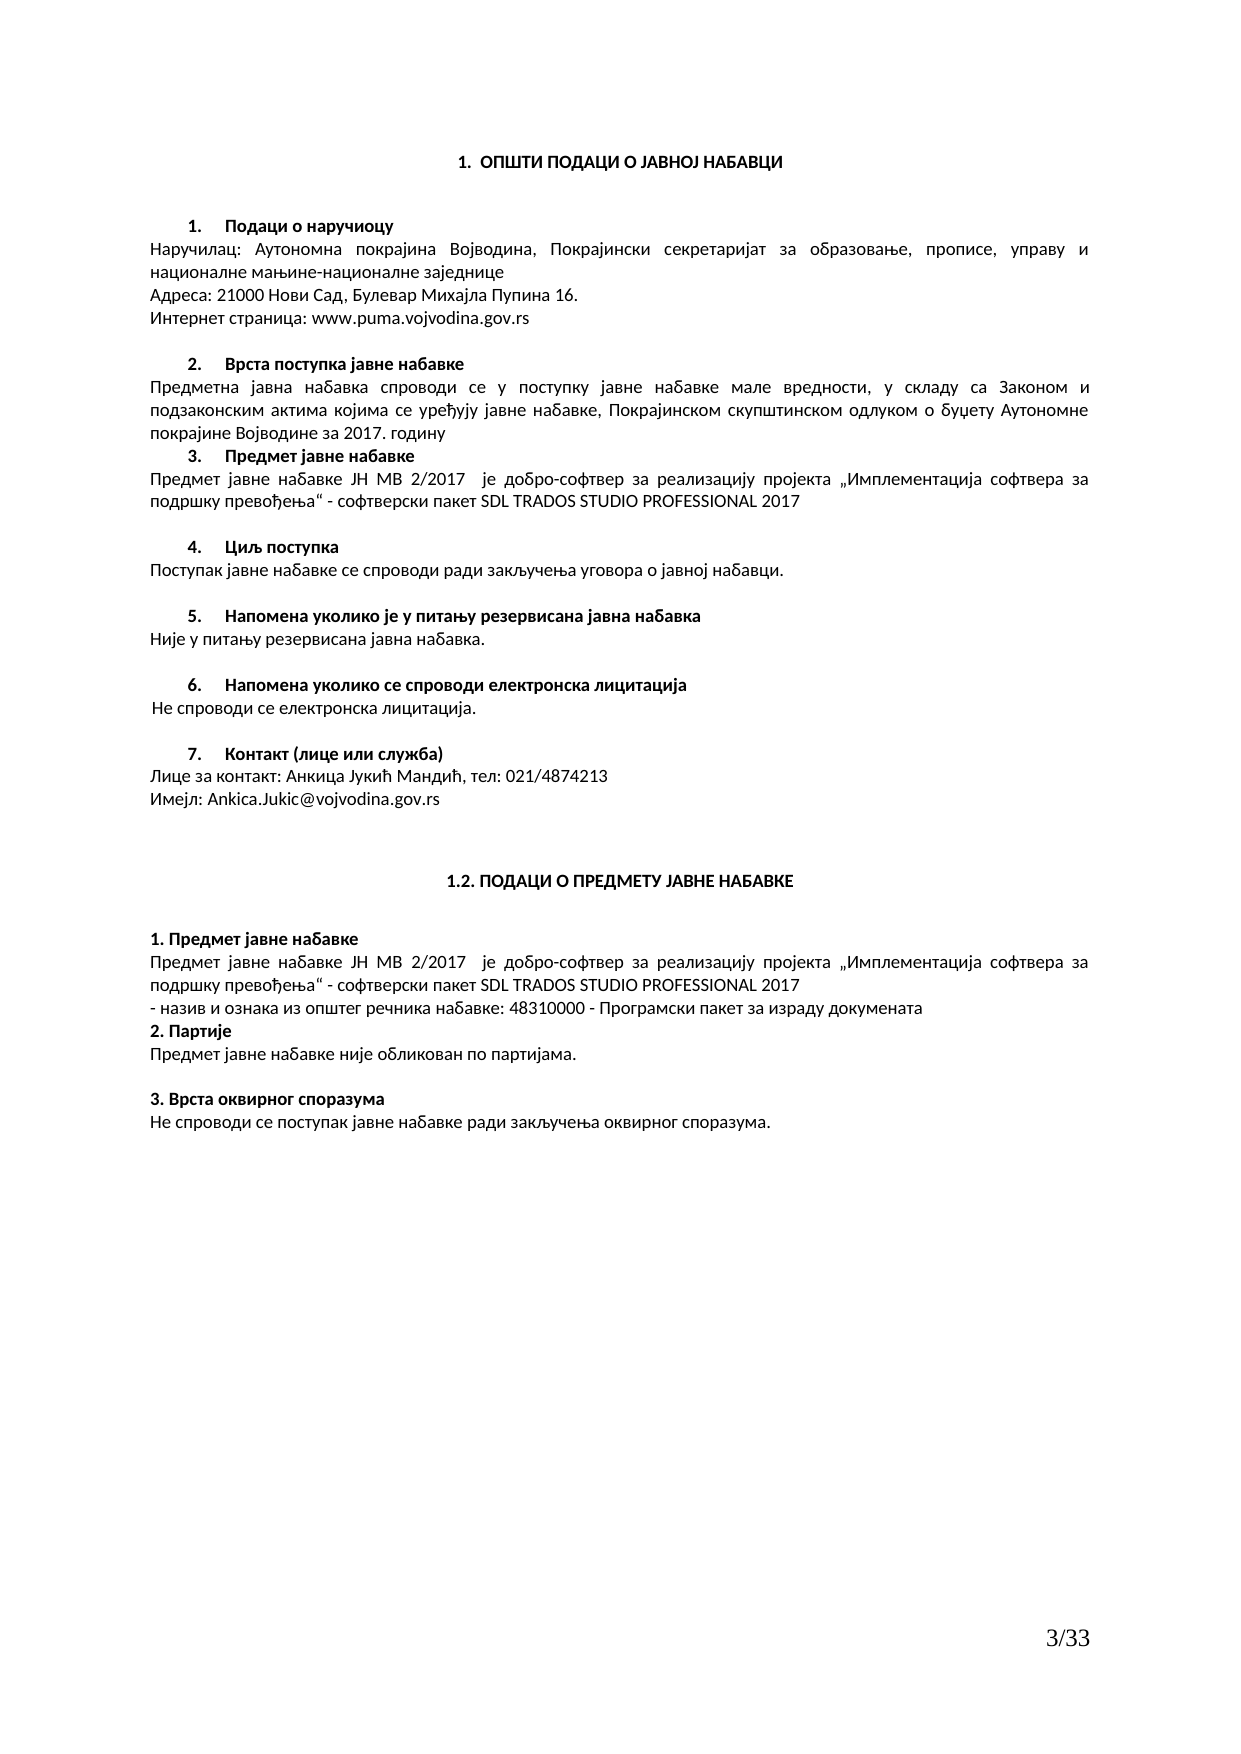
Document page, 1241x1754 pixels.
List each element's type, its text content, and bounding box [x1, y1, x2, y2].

list Подаци о наручиоцу [187, 214, 1090, 237]
list Контакт (лице или служба) [187, 742, 1090, 764]
text Предметна јавна набавка спроводи се у поступку јавне набавке мале вредности, у складу са Законом и подзаконским актима којима се уређују јавне набавке, Покрајинском скупштинском одлуком о буџету Аутономне покрајине Војводине за 2017. годину [150, 375, 1090, 444]
text Предмет јавне набавке ЈН МВ 2/2017 је добро-софтвер за реализацију пројекта „Имплементација софтвера за подршку превођења“ - софтверски пакет SDL TRADOS STUDIO PROFESSIONAL 2017 [150, 950, 1090, 996]
text Имејл: Ankica.Jukic@vojvodina.gov.rs [150, 787, 1090, 810]
text Адреса: 21000 Нови Сад, Булевар Михајла Пупина 16. [150, 283, 1090, 306]
text 2. Партије [150, 1019, 1090, 1042]
text 1.2. ПОДАЦИ О ПРЕДМЕТУ ЈАВНЕ НАБАВКЕ [150, 869, 1090, 892]
text 1. ОПШТИ ПОДАЦИ О ЈАВНОЈ НАБАВЦИ [150, 150, 1090, 173]
list Циљ поступка [187, 535, 1090, 558]
text 3. Врста оквирног споразума [150, 1087, 1090, 1110]
text Не спроводи се поступак јавне набавке ради закључења оквирног споразума. [150, 1110, 1090, 1133]
text 1. Предмет јавне набавке [150, 927, 1090, 950]
text Не спроводи се електронска лицитација. [152, 696, 1090, 719]
text - назив и ознака из општег речника набавке: 48310000 - Програмски пакет за израду докумената [150, 996, 1090, 1019]
text Није у питању резервисана јавна набавка. [150, 627, 1090, 650]
text Наручилац: Аутономна покрајина Војводина, Покрајински секретаријат за образовање, прописе, управу и националне мањине-националне заједнице [150, 237, 1090, 283]
list Предмет јавне набавке [187, 444, 1090, 467]
text Предмет јавне набавке није обликован по партијама. [150, 1042, 1090, 1064]
list Врста поступка јавне набавке [187, 352, 1090, 375]
list Напомена уколико је у питању резервисана јавна набавка [187, 604, 1090, 627]
text Предмет јавне набавке ЈН МВ 2/2017 је добро-софтвер за реализацију пројекта „Имплементација софтвера за подршку превођења“ - софтверски пакет SDL TRADOS STUDIO PROFESSIONAL 2017 [150, 467, 1090, 512]
text Интернет страница: www.puma.vojvodina.gov.rs [150, 306, 1090, 329]
text Поступак јавне набавке се спроводи ради закључења уговора о јавној набавци. [150, 558, 1090, 581]
list Напомена уколико се спроводи електронска лицитација [187, 673, 1090, 696]
text Лице за контакт: Анкица Јукић Мандић, тел: 021/4874213 [150, 764, 1090, 787]
